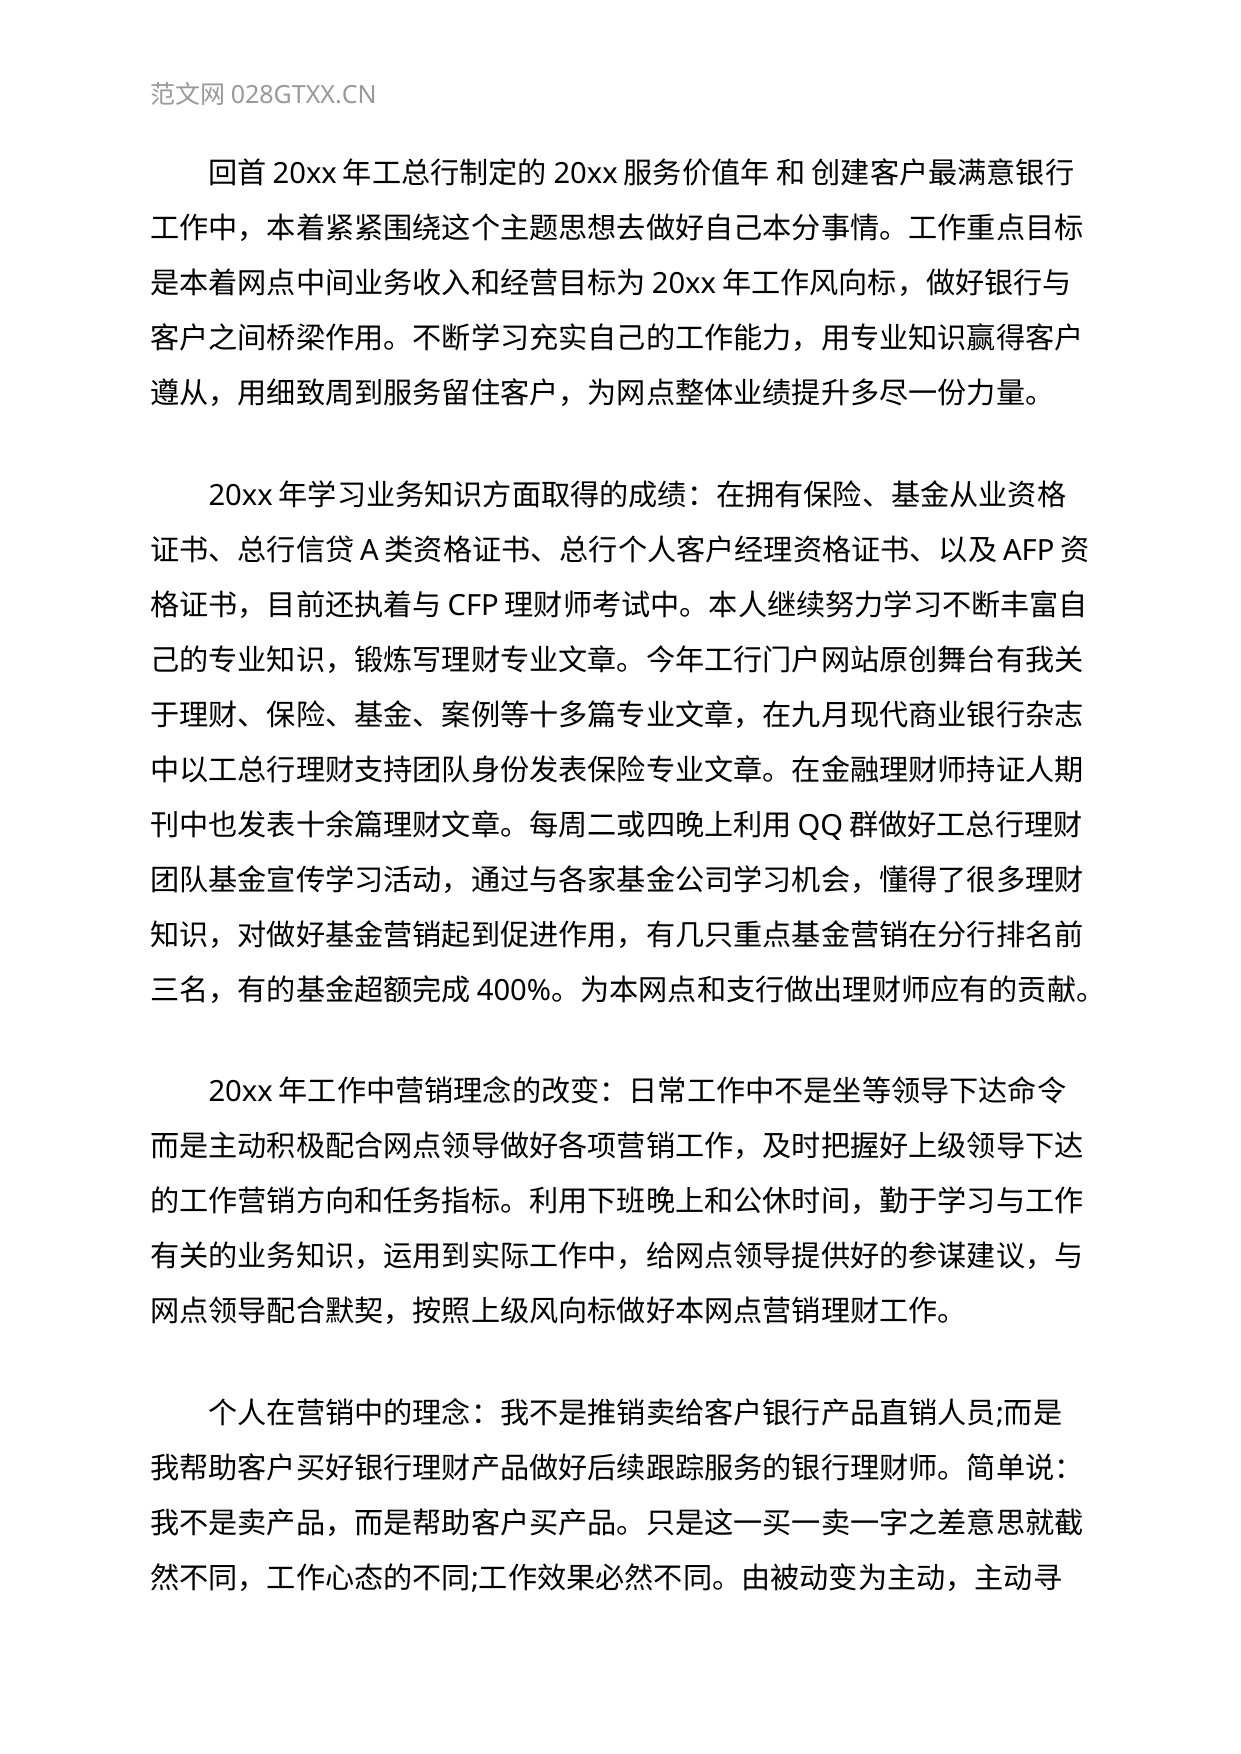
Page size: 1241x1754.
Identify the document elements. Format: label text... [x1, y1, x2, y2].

text 回首20xx年工总行制定的 20xx服务价值年 和 创建客户最满意银行 工作中，本着紧紧围绕这个主题思想去做好自己本分事情。工作重点目标是本着网点中间业务收入和经营目标为20xx年工作风向标，做好银行与客户之间桥梁作用。不断学习充实自己的工作能力，用专业知识赢得客户遵从，用细致周到服务留住客户，为网点整体业绩提升多尽一份力量。 [150, 150, 1090, 412]
text 20xx年学习业务知识方面取得的成绩：在拥有保险、基金从业资格证书、总行信贷A类资格证书、总行个人客户经理资格证书、以及AFP资格证书，目前还执着与CFP理财师考试中。本人继续努力学习不断丰富自己的专业知识，锻炼写理财专业文章。今年工行门户网站原创舞台有我关于理财、保险、基金、案例等十多篇专业文章，在九月现代商业银行杂志中以工总行理财支持团队身份发表保险专业文章。在金融理财师持证人期刊中也发表十余篇理财文章。每周二或四晚上利用QQ群做好工总行理财团队基金宣传学习活动，通过与各家基金公司学习机会，懂得了很多理财知识，对做好基金营销起到促进作用，有几只重点基金营销在分行排名前三名，有的基金超额完成400%。为本网点和支行做出理财师应有的贡献。 [150, 472, 1090, 1008]
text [150, 1389, 1090, 1597]
text 20xx年工作中营销理念的改变：日常工作中不是坐等领导下达命令而是主动积极配合网点领导做好各项营销工作，及时把握好上级领导下达的工作营销方向和任务指标。利用下班晚上和公休时间，勤于学习与工作有关的业务知识，运用到实际工作中，给网点领导提供好的参谋建议，与网点领导配合默契，按照上级风向标做好本网点营销理财工作。 [150, 1068, 1090, 1330]
